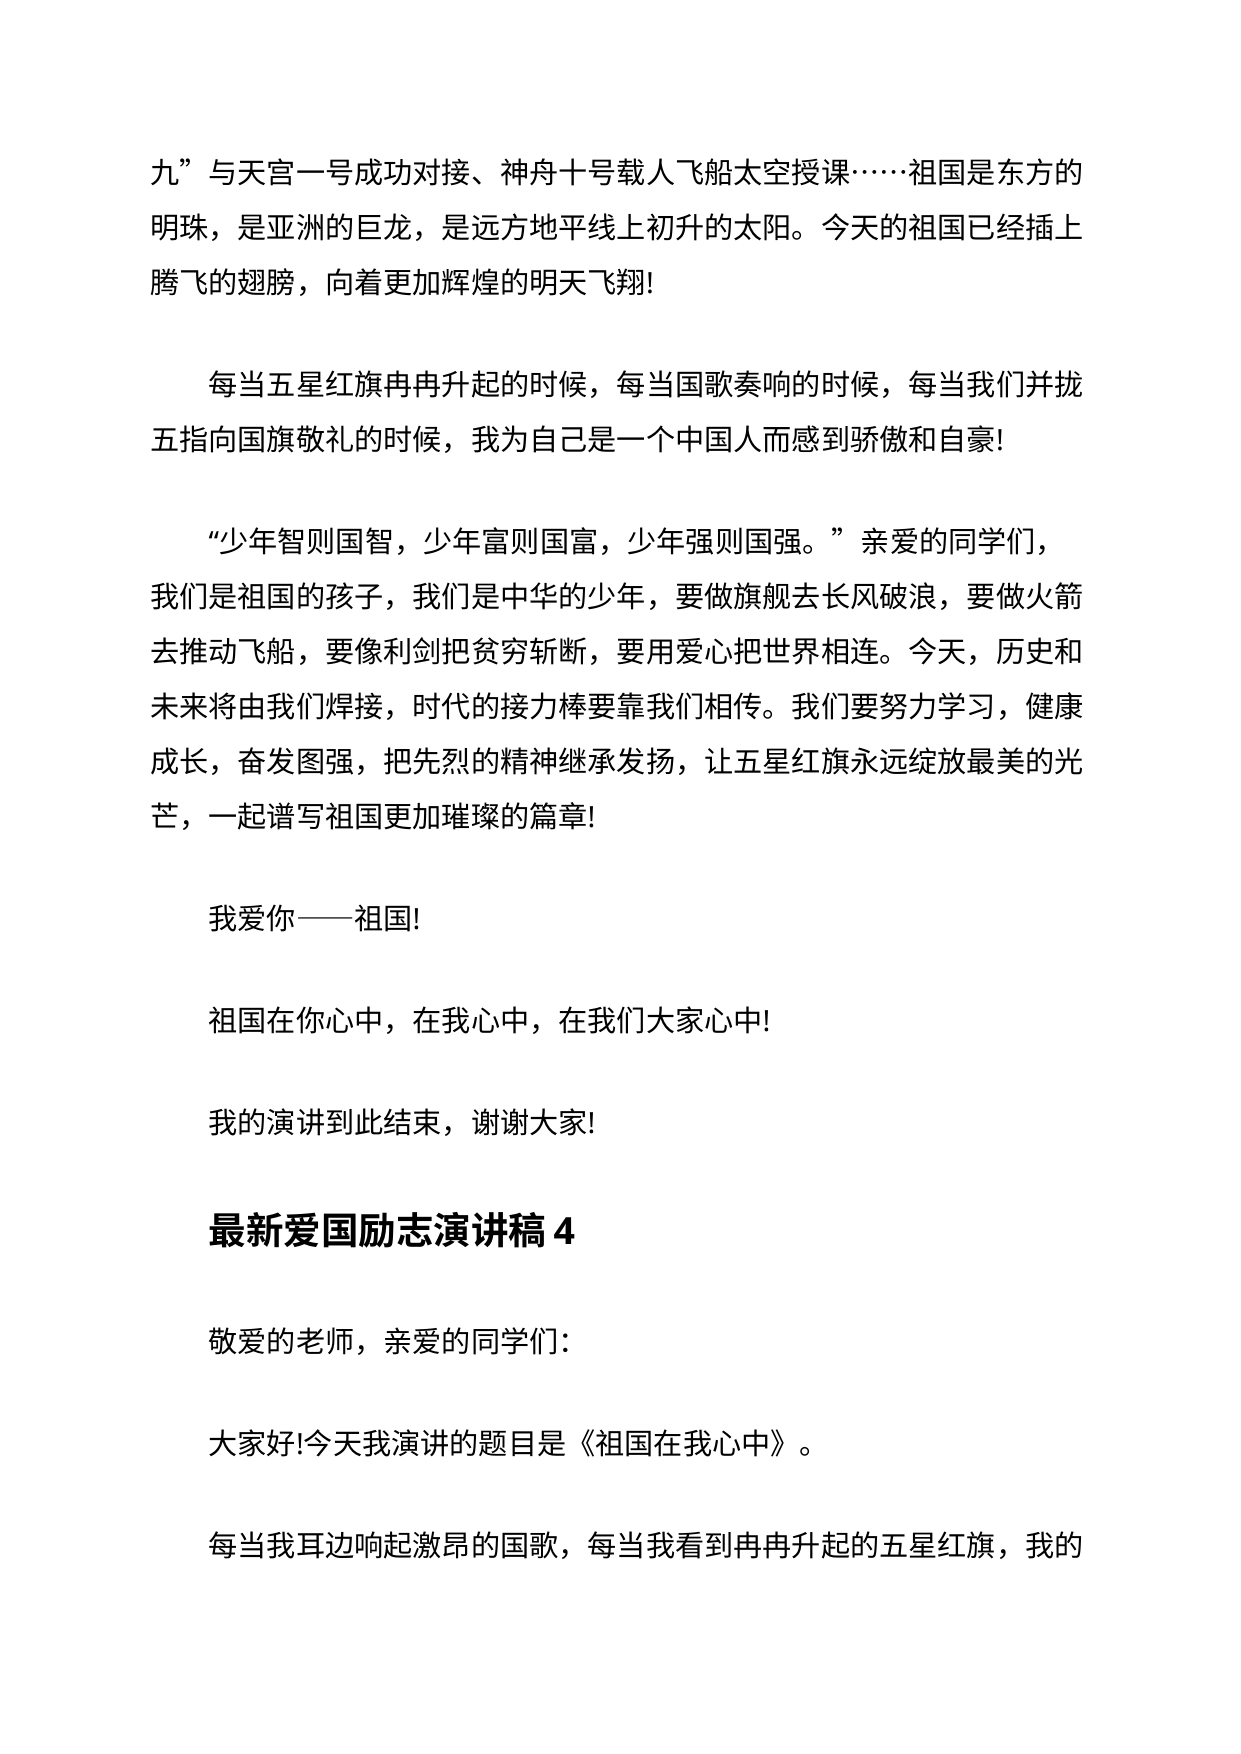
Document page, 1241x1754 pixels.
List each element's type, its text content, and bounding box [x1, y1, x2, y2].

text 每当五星红旗冉冉升起的时候，每当国歌奏响的时候，每当我们并拢五指向国旗敬礼的时候，我为自己是一个中国人而感到骄傲和自豪! [150, 362, 1090, 459]
text 最新爱国励志演讲稿4 [150, 1201, 1090, 1256]
text 大家好!今天我演讲的题目是《祖国在我心中》。 [150, 1421, 1090, 1463]
text 祖国在你心中，在我心中，在我们大家心中! [150, 997, 1090, 1039]
text 我的演讲到此结束，谢谢大家! [150, 1099, 1090, 1142]
text “少年智则国智，少年富则国富，少年强则国强。”亲爱的同学们，我们是祖国的孩子，我们是中华的少年，要做旗舰去长风破浪，要做火箭去推动飞船，要像利剑把贫穷斩断，要用爱心把世界相连。今天，历史和未来将由我们焊接，时代的接力棒要靠我们相传。我们要努力学习，健康成长，奋发图强，把先烈的精神继承发扬，让五星红旗永远绽放最美的光芒，一起谱写祖国更加璀璨的篇章! [150, 519, 1090, 836]
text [150, 150, 1090, 302]
text 敬爱的老师，亲爱的同学们： [150, 1319, 1090, 1361]
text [150, 1522, 1090, 1565]
text 我爱你——祖国! [150, 895, 1090, 938]
